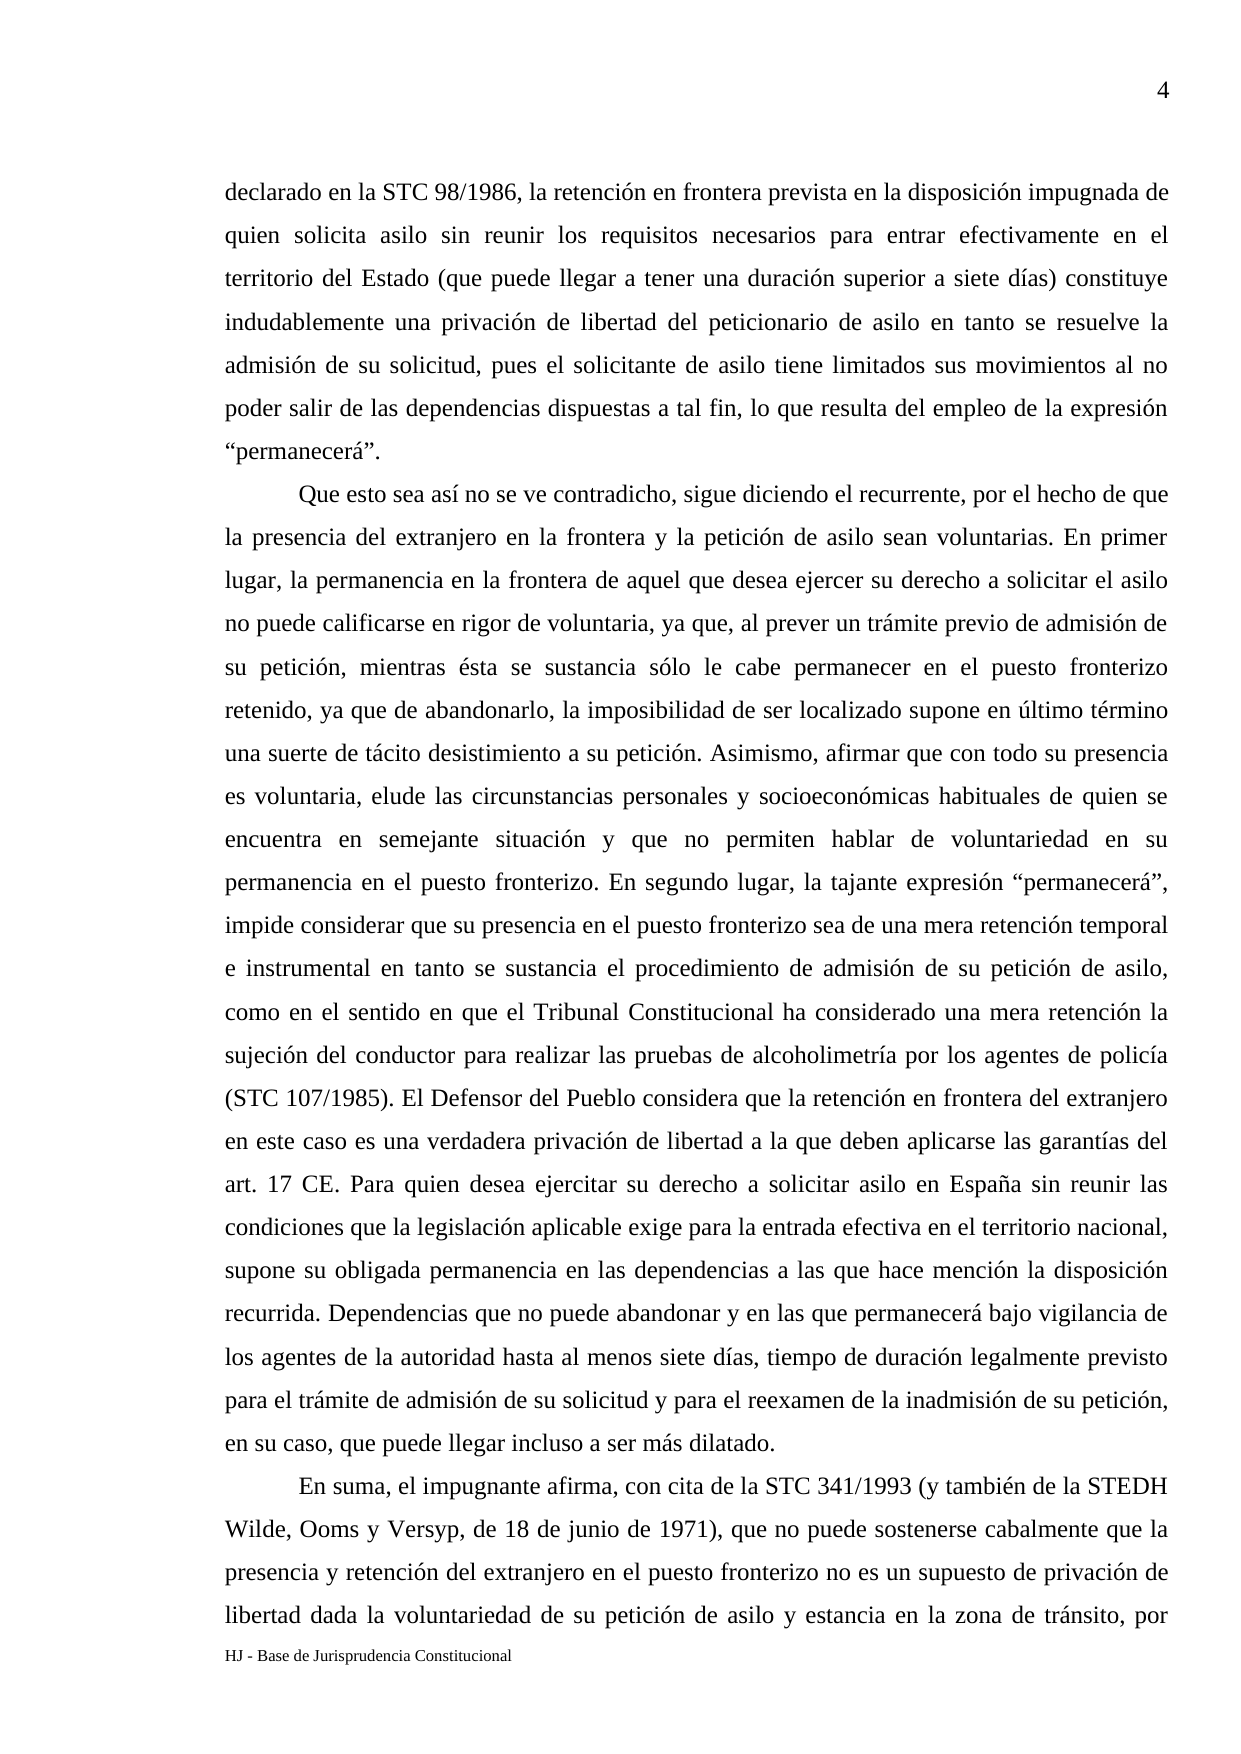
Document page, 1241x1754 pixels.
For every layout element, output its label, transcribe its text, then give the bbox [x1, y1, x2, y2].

text Que esto sea así no se ve contradicho, sigue diciendo el recurrente, por el hecho de que la presencia del extranjero en la frontera y la petición de asilo sean voluntarias. En primer lugar, la permanencia en la frontera de aquel que desea ejercer su derecho a solicitar el asilo no puede calificarse en rigor de voluntaria, ya que, al prever un trámite previo de admisión de su petición, mientras ésta se sustancia sólo le cabe permanecer en el puesto fronterizo retenido, ya que de abandonarlo, la imposibilidad de ser localizado supone en último término una suerte de tácito desistimiento a su petición. Asimismo, afirmar que con todo su presencia es voluntaria, elude las circunstancias personales y socioeconómicas habituales de quien se encuentra en semejante situación y que no permiten hablar de voluntariedad en su permanencia en el puesto fronterizo. En segundo lugar, la tajante expresión “permanecerá”, impide considerar que su presencia en el puesto fronterizo sea de una mera retención temporal e instrumental en tanto se sustancia el procedimiento de admisión de su petición de asilo, como en el sentido en que el Tribunal Constitucional ha considerado una mera retención la sujeción del conductor para realizar las pruebas de alcoholimetría por los agentes de policía (STC 107/1985). El Defensor del Pueblo considera que la retención en frontera del extranjero en este caso es una verdadera privación de libertad a la que deben aplicarse las garantías del art. 17 CE. Para quien desea ejercitar su derecho a solicitar asilo en España sin reunir las condiciones que la legislación aplicable exige para la entrada efectiva en el territorio nacional, supone su obligada permanencia en las dependencias a las que hace mención la disposición recurrida. Dependencias que no puede abandonar y en las que permanecerá bajo vigilancia de los agentes de la autoridad hasta al menos siete días, tiempo de duración legalmente previsto para el trámite de admisión de su solicitud y para el reexamen de la inadmisión de su petición, en su caso, que puede llegar incluso a ser más dilatado. [224, 479, 1169, 1457]
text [224, 177, 1169, 465]
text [224, 1471, 1169, 1629]
